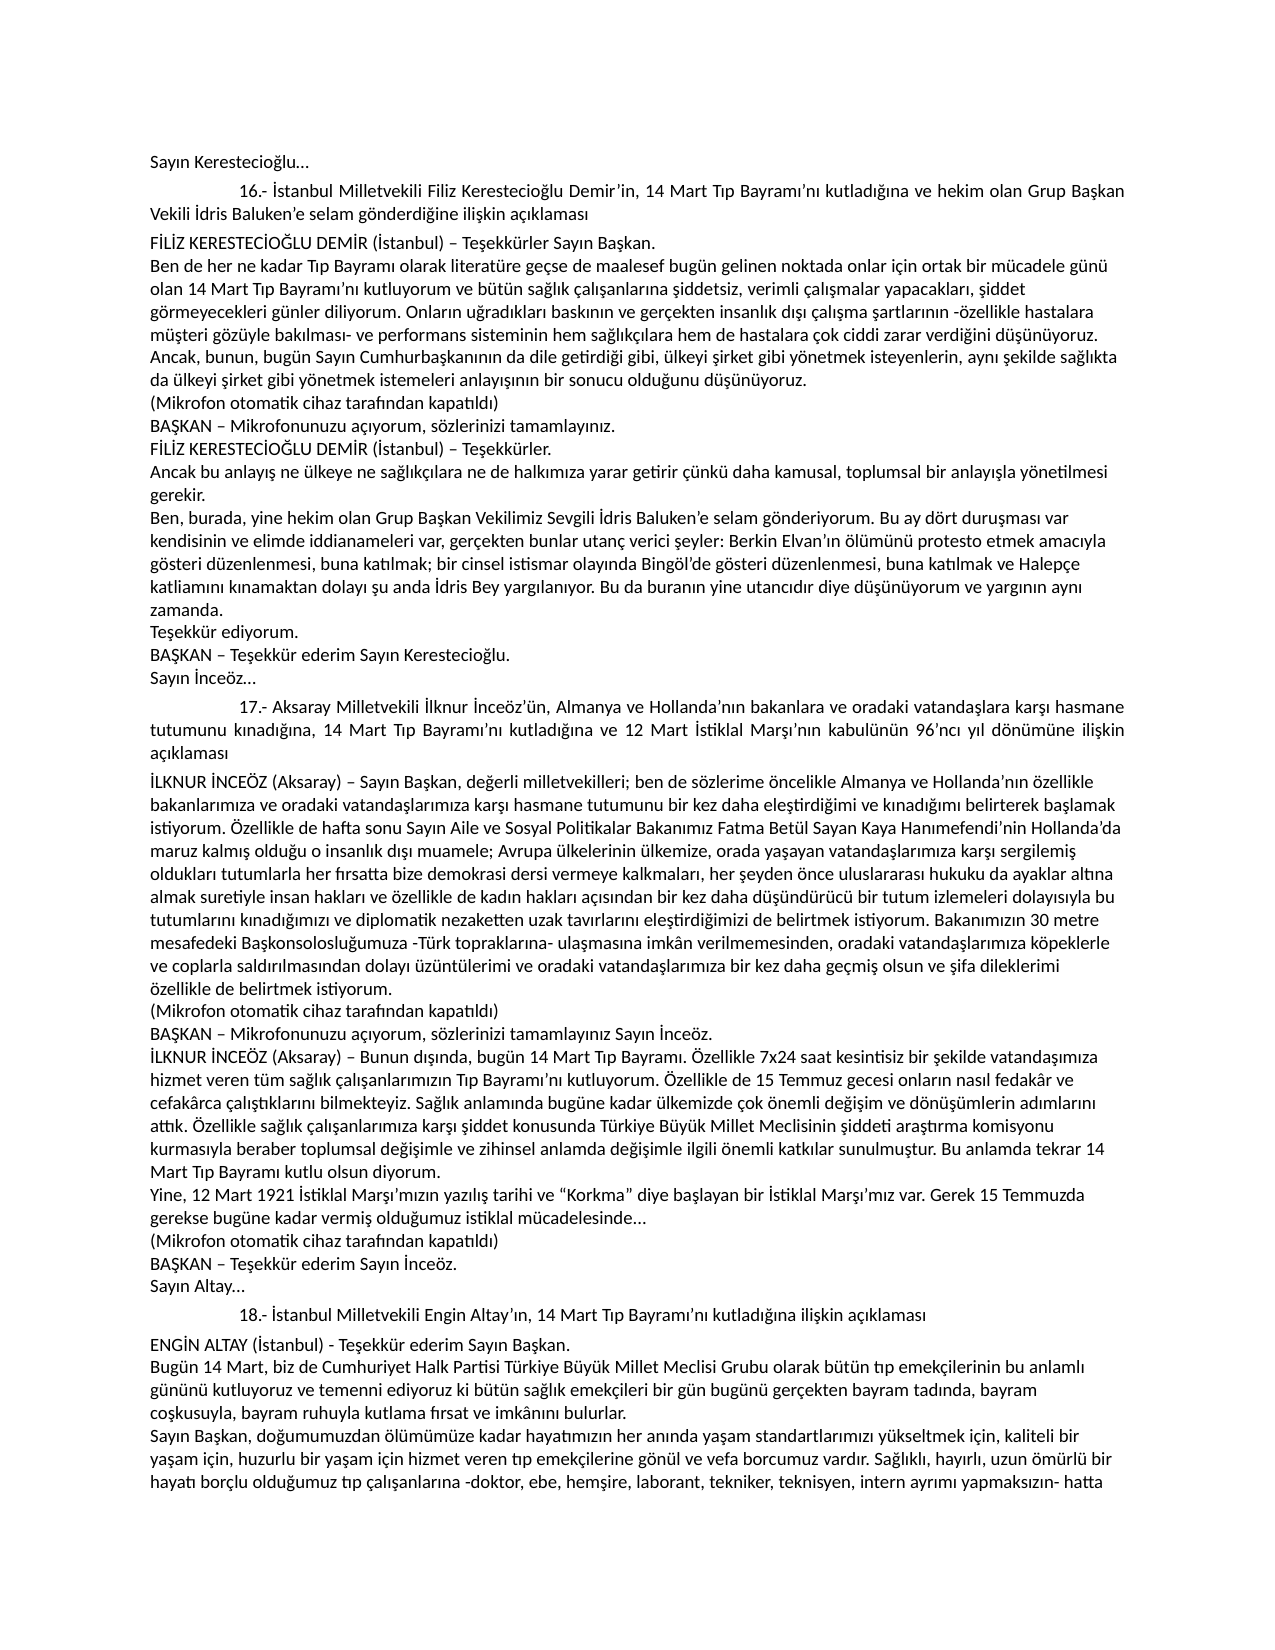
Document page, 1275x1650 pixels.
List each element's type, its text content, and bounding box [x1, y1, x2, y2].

text 16.- İstanbul Milletvekili Filiz Kerestecioğlu Demir’in, 14 Mart Tıp Bayramı’nı kutladığına ve hekim olan Grup Başkan Vekili İdris Baluken’e selam gönderdiğine ilişkin açıklaması [150, 179, 1125, 225]
text Ben de her ne kadar Tıp Bayramı olarak literatüre geçse de maalesef bugün gelinen noktada onlar için ortak bir mücadele günü olan 14 Mart Tıp Bayramı’nı kutluyorum ve bütün sağlık çalışanlarına şiddetsiz, verimli çalışmalar yapacakları, şiddet görmeyecekleri günler diliyorum. Onların uğradıkları baskının ve gerçekten insanlık dışı çalışma şartlarının -özellikle hastalara müşteri gözüyle bakılması- ve performans sisteminin hem sağlıkçılara hem de hastalara çok ciddi zarar verdiğini düşünüyoruz. Ancak, bunun, bugün Sayın Cumhurbaşkanının da dile getirdiği gibi, ülkeyi şirket gibi yönetmek isteyenlerin, aynı şekilde sağlıkta da ülkeyi şirket gibi yönetmek istemeleri anlayışının bir sonucu olduğunu düşünüyoruz. [150, 254, 1125, 391]
text (Mikrofon otomatik cihaz tarafından kapatıldı) [150, 391, 1125, 414]
text 17.- Aksaray Milletvekili İlknur İnceöz’ün, Almanya ve Hollanda’nın bakanlara ve oradaki vatandaşlara karşı hasmane tutumunu kınadığına, 14 Mart Tıp Bayramı’nı kutladığına ve 12 Mart İstiklal Marşı’nın kabulünün 96’ncı yıl dönümüne ilişkin açıklaması [150, 696, 1125, 764]
text FİLİZ KERESTECİOĞLU DEMİR (İstanbul) – Teşekkürler Sayın Başkan. [150, 231, 1125, 254]
text BAŞKAN – Teşekkür ederim Sayın İnceöz. [150, 1252, 1125, 1274]
text BAŞKAN – Mikrofonunuzu açıyorum, sözlerinizi tamamlayınız Sayın İnceöz. [150, 1022, 1125, 1045]
text Sayın Kerestecioğlu… [150, 150, 1125, 173]
text BAŞKAN – Mikrofonunuzu açıyorum, sözlerinizi tamamlayınız. [150, 414, 1125, 437]
text BAŞKAN – Teşekkür ederim Sayın Kerestecioğlu. [150, 643, 1125, 666]
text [150, 1424, 1125, 1493]
text Ben, burada, yine hekim olan Grup Başkan Vekilimiz Sevgili İdris Baluken’e selam gönderiyorum. Bu ay dört duruşması var kendisinin ve elimde iddianameleri var, gerçekten bunlar utanç verici şeyler: Berkin Elvan’ın ölümünü protesto etmek amacıyla gösteri düzenlenmesi, buna katılmak; bir cinsel istismar olayında Bingöl’de gösteri düzenlenmesi, buna katılmak ve Halepçe katliamını kınamaktan dolayı şu anda İdris Bey yargılanıyor. Bu da buranın yine utancıdır diye düşünüyorum ve yargının aynı zamanda. [150, 506, 1125, 621]
text 18.- İstanbul Milletvekili Engin Altay’ın, 14 Mart Tıp Bayramı’nı kutladığına ilişkin açıklaması [150, 1304, 1125, 1327]
text Sayın İnceöz… [150, 666, 1125, 689]
text FİLİZ KERESTECİOĞLU DEMİR (İstanbul) – Teşekkürler. [150, 437, 1125, 460]
text Teşekkür ediyorum. [150, 621, 1125, 643]
text Yine, 12 Mart 1921 İstiklal Marşı’mızın yazılış tarihi ve “Korkma” diye başlayan bir İstiklal Marşı’mız var. Gerek 15 Temmuzda gerekse bugüne kadar vermiş olduğumuz istiklal mücadelesinde... [150, 1183, 1125, 1229]
text İLKNUR İNCEÖZ (Aksaray) – Bunun dışında, bugün 14 Mart Tıp Bayramı. Özellikle 7x24 saat kesintisiz bir şekilde vatandaşımıza hizmet veren tüm sağlık çalışanlarımızın Tıp Bayramı’nı kutluyorum. Özellikle de 15 Temmuz gecesi onların nasıl fedakâr ve cefakârca çalıştıklarını bilmekteyiz. Sağlık anlamında bugüne kadar ülkemizde çok önemli değişim ve dönüşümlerin adımlarını attık. Özellikle sağlık çalışanlarımıza karşı şiddet konusunda Türkiye Büyük Millet Meclisinin şiddeti araştırma komisyonu kurmasıyla beraber toplumsal değişimle ve zihinsel anlamda değişimle ilgili önemli katkılar sunulmuştur. Bu anlamda tekrar 14 Mart Tıp Bayramı kutlu olsun diyorum. [150, 1045, 1125, 1183]
text (Mikrofon otomatik cihaz tarafından kapatıldı) [150, 1229, 1125, 1252]
text Bugün 14 Mart, biz de Cumhuriyet Halk Partisi Türkiye Büyük Millet Meclisi Grubu olarak bütün tıp emekçilerinin bu anlamlı gününü kutluyoruz ve temenni ediyoruz ki bütün sağlık emekçileri bir gün bugünü gerçekten bayram tadında, bayram coşkusuyla, bayram ruhuyla kutlama fırsat ve imkânını bulurlar. [150, 1356, 1125, 1424]
text (Mikrofon otomatik cihaz tarafından kapatıldı) [150, 999, 1125, 1022]
text Sayın Altay... [150, 1274, 1125, 1297]
text Ancak bu anlayış ne ülkeye ne sağlıkçılara ne de halkımıza yarar getirir çünkü daha kamusal, toplumsal bir anlayışla yönetilmesi gerekir. [150, 460, 1125, 506]
text ENGİN ALTAY (İstanbul) - Teşekkür ederim Sayın Başkan. [150, 1333, 1125, 1356]
text İLKNUR İNCEÖZ (Aksaray) – Sayın Başkan, değerli milletvekilleri; ben de sözlerime öncelikle Almanya ve Hollanda’nın özellikle bakanlarımıza ve oradaki vatandaşlarımıza karşı hasmane tutumunu bir kez daha eleştirdiğimi ve kınadığımı belirterek başlamak istiyorum. Özellikle de hafta sonu Sayın Aile ve Sosyal Politikalar Bakanımız Fatma Betül Sayan Kaya Hanımefendi’nin Hollanda’da maruz kalmış olduğu o insanlık dışı muamele; Avrupa ülkelerinin ülkemize, orada yaşayan vatandaşlarımıza karşı sergilemiş oldukları tutumlarla her fırsatta bize demokrasi dersi vermeye kalkmaları, her şeyden önce uluslararası hukuku da ayaklar altına almak suretiyle insan hakları ve özellikle de kadın hakları açısından bir kez daha düşündürücü bir tutum izlemeleri dolayısıyla bu tutumlarını kınadığımızı ve diplomatik nezaketten uzak tavırlarını eleştirdiğimizi de belirtmek istiyorum. Bakanımızın 30 metre mesafedeki Başkonsolosluğumuza -Türk topraklarına- ulaşmasına imkân verilmemesinden, oradaki vatandaşlarımıza köpeklerle ve coplarla saldırılmasından dolayı üzüntülerimi ve oradaki vatandaşlarımıza bir kez daha geçmiş olsun ve şifa dileklerimi özellikle de belirtmek istiyorum. [150, 770, 1125, 999]
